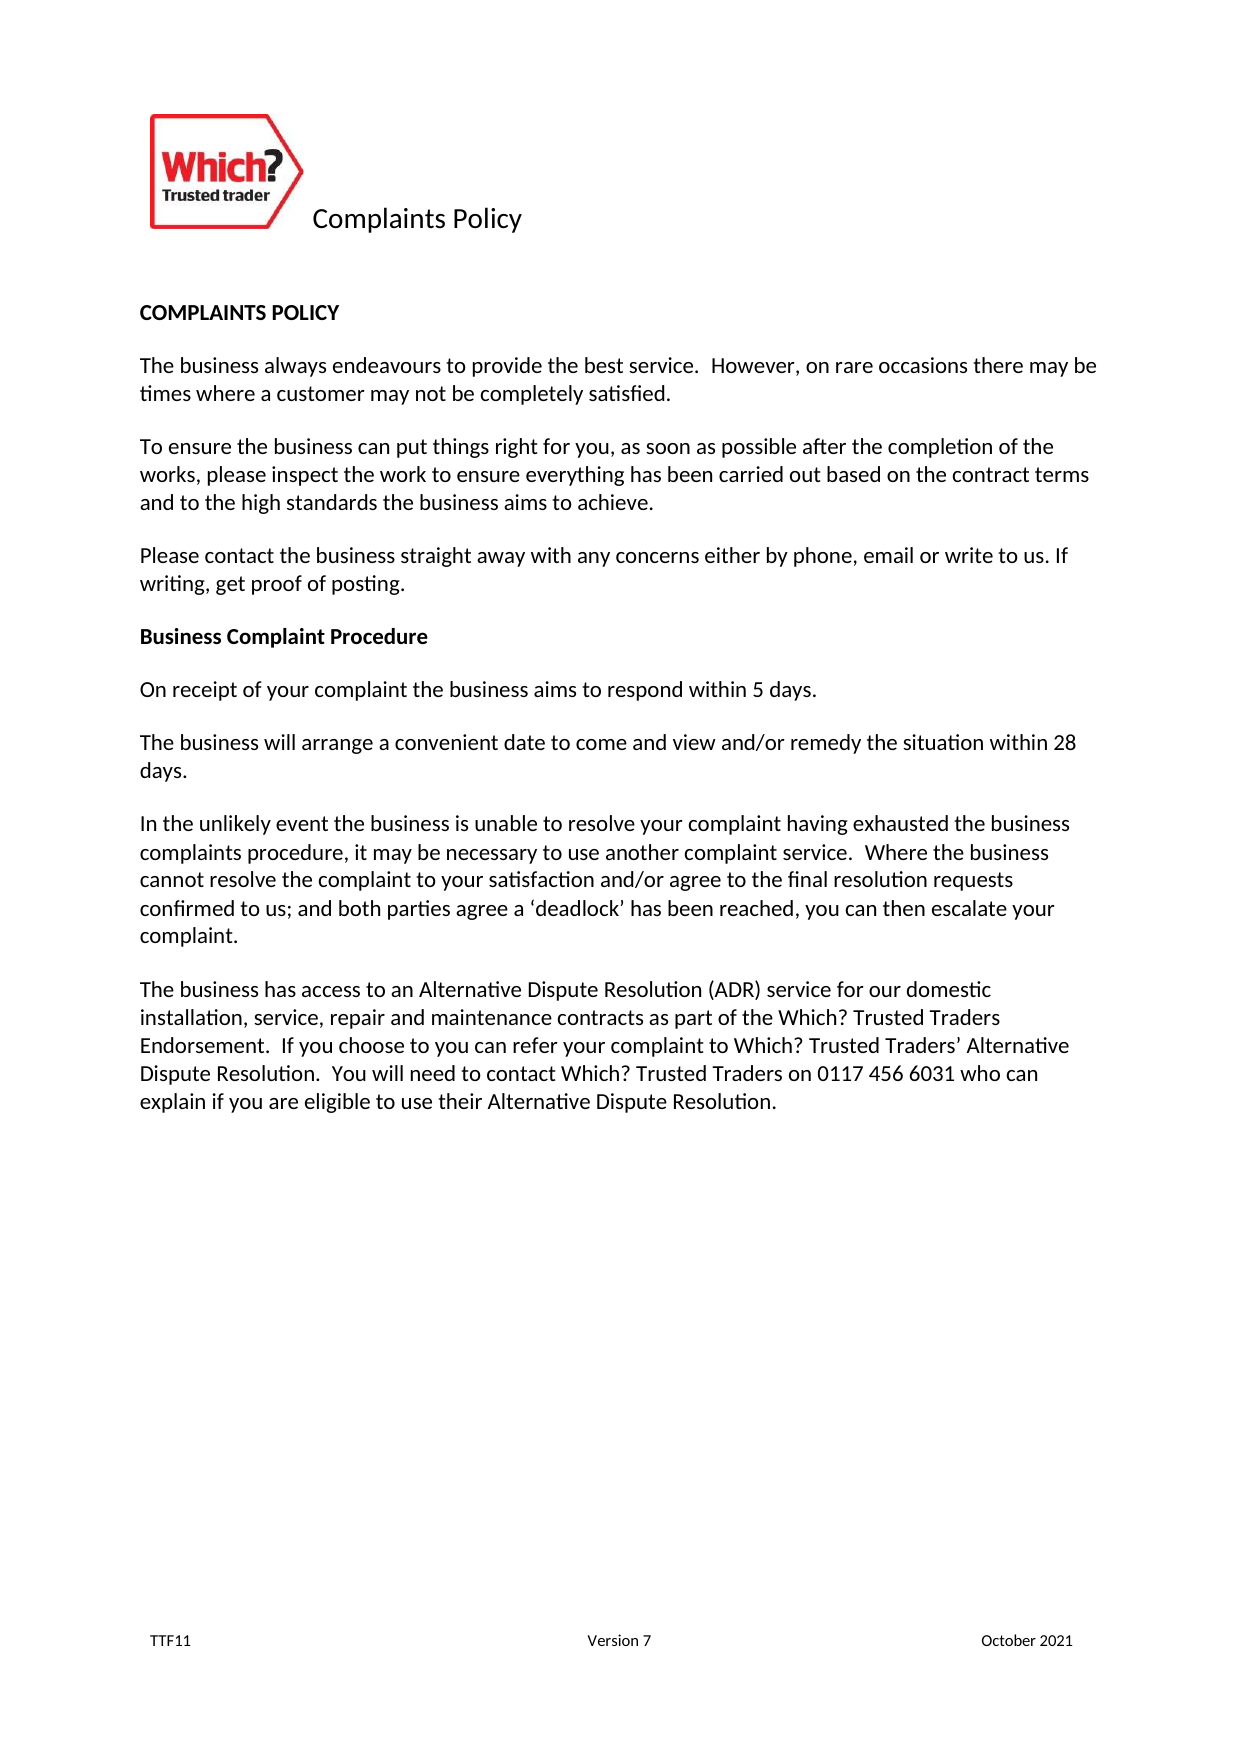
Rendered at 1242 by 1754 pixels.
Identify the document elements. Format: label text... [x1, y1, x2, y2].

text Please contact the business straight away with any concerns either by phone, email or write to us. If writing, get proof of posting. [139, 541, 1104, 597]
text On receipt of your complaint the business aims to respond within 5 days. [139, 676, 1104, 703]
text COMPLAINTS POLICY [139, 298, 1104, 326]
text Business Complaint Procedure [139, 622, 1104, 651]
text The business has access to an Alternative Dispute Resolution (ADR) service for our domestic installation, service, repair and maintenance contracts as part of the Which? Trusted Traders Endorsement. If you choose to you can refer your complaint to Which? Trusted Traders’ Alternative Dispute Resolution. You will need to contact Which? Trusted Traders on 0117 456 6031 who can explain if you are eligible to use their Alternative Dispute Resolution. [139, 975, 1104, 1115]
text Complaints Policy [312, 201, 1106, 236]
picture [150, 114, 304, 229]
text The business will arrange a convenient date to come and view and/or remedy the situation within 28 days. [139, 728, 1104, 784]
text The business always endeavours to provide the best service. However, on rare occasions there may be times where a customer may not be completely satisfied. [139, 351, 1104, 407]
text To ensure the business can put things right for you, as soon as possible after the completion of the works, please inspect the work to ensure everything has been carried out based on the contract terms and to the high standards the business aims to achieve. [139, 432, 1104, 516]
text In the unlikely event the business is unable to resolve your complaint having exhausted the business complaints procedure, it may be necessary to use another complaint service. Where the business cannot resolve the complaint to your satisfaction and/or agree to the final resolution requests confirmed to us; and both parties agree a ‘deadlock’ has been reached, you can then escalate your complaint. [139, 809, 1104, 950]
